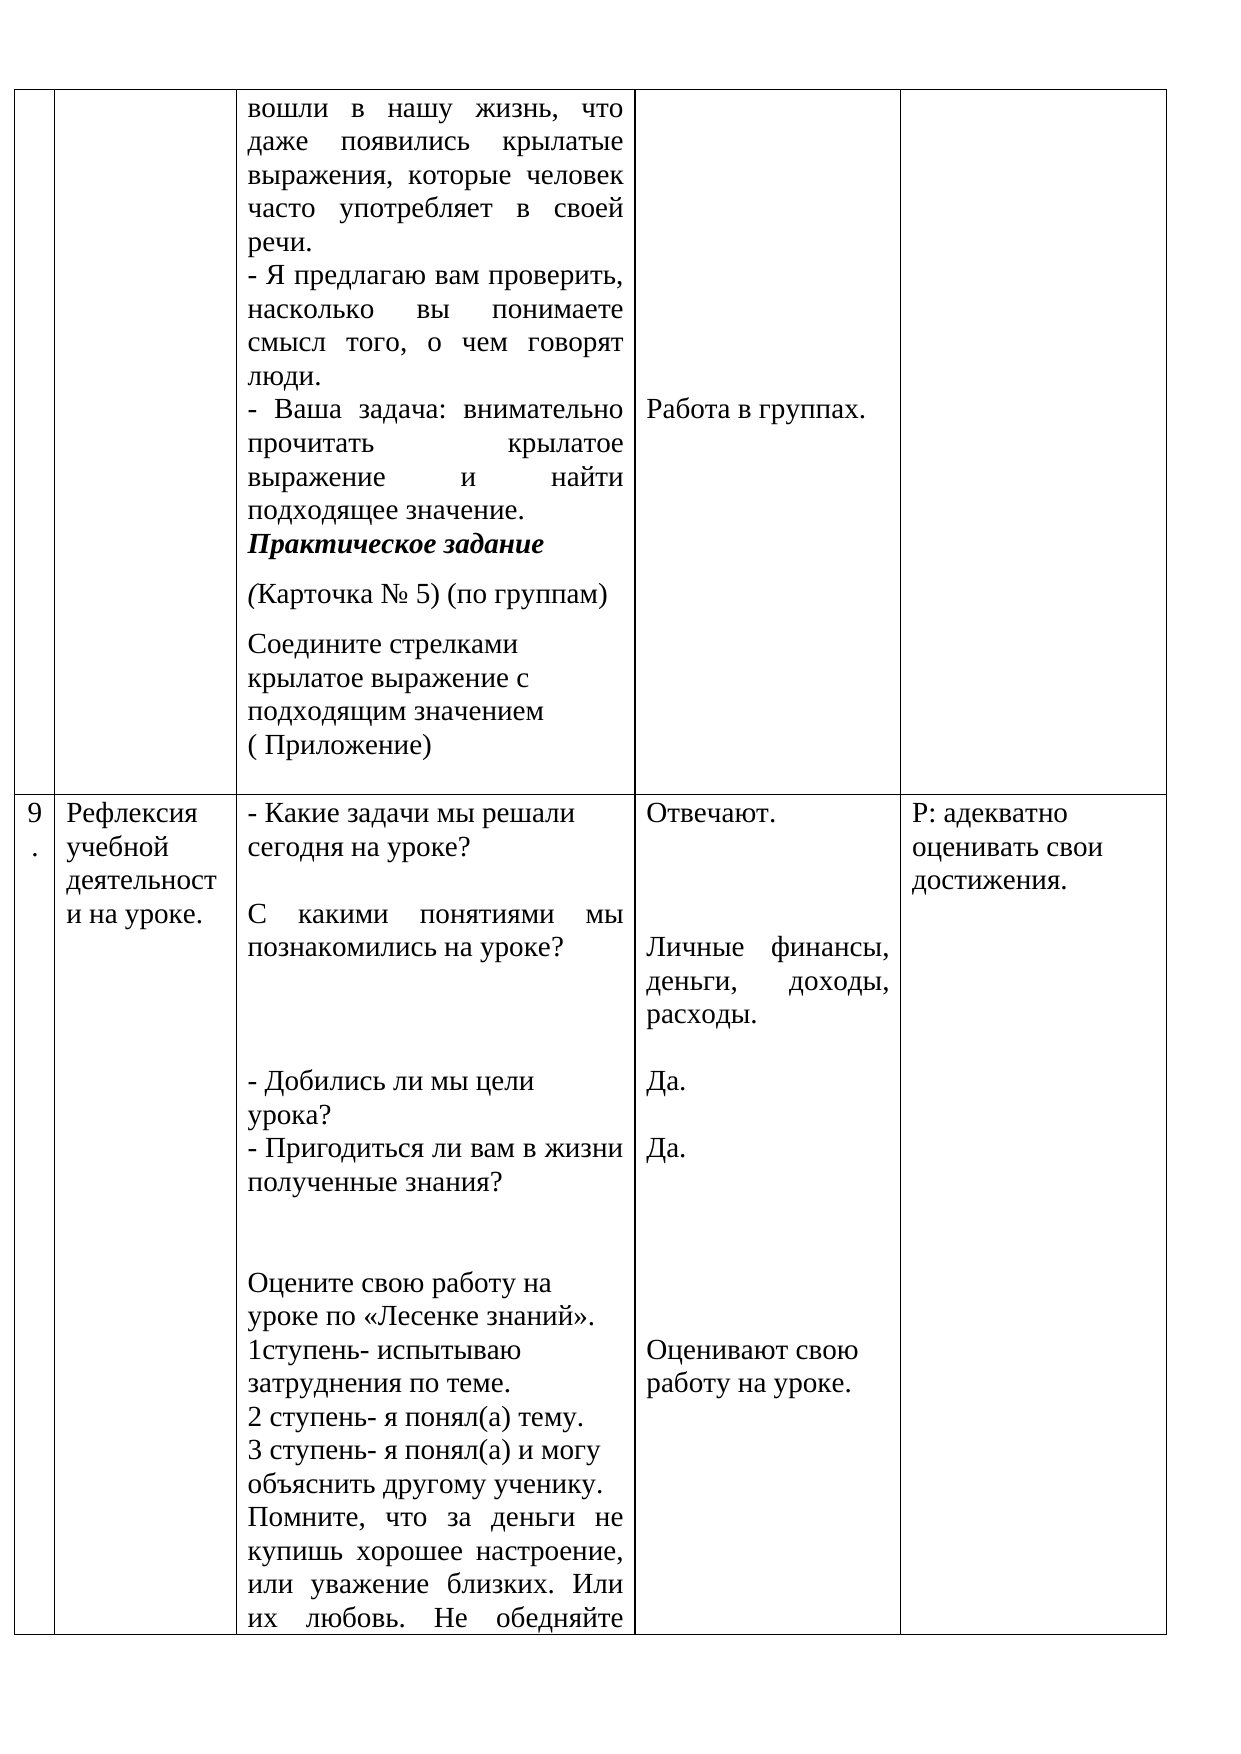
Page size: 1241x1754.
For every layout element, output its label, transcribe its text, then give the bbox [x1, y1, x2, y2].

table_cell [55, 795, 236, 1634]
table_cell 8. [15, 90, 54, 794]
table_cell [55, 90, 236, 794]
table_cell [636, 90, 900, 794]
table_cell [636, 795, 900, 1634]
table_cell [901, 90, 1166, 794]
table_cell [237, 90, 634, 794]
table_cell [237, 795, 634, 1634]
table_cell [901, 795, 1166, 1634]
table_cell 9. [15, 795, 54, 1634]
